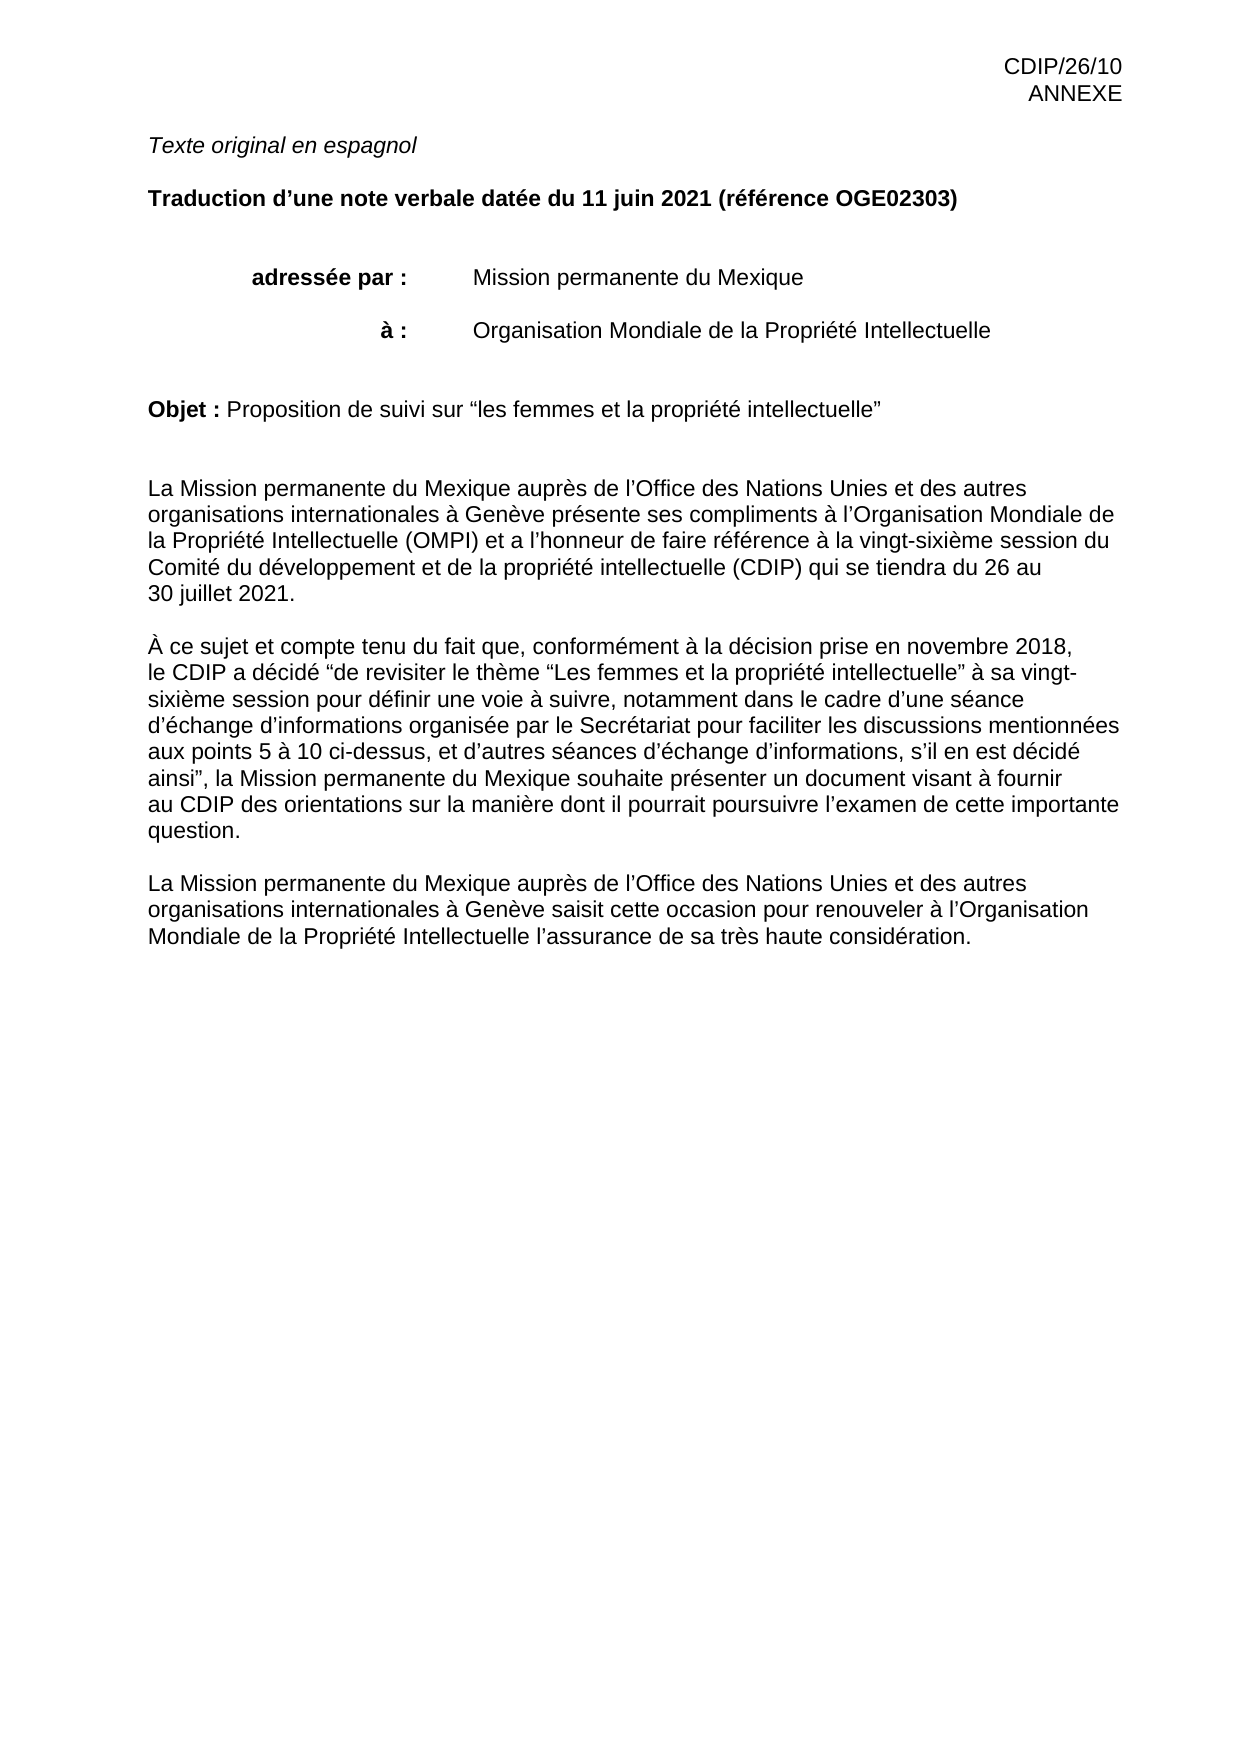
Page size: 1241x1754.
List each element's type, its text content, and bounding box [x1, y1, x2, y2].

text à : Organisation Mondiale de la Propriété Intellectuelle [148, 317, 1122, 343]
text adressée par : Mission permanente du Mexique [148, 264, 1122, 290]
text La Mission permanente du Mexique auprès de l’Office des Nations Unies et des autres organisations internationales à Genève présente ses compliments à l’Organisation Mondiale de la Propriété Intellectuelle (OMPI) et a l’honneur de faire référence à la vingt-sixième session du Comité du développement et de la propriété intellectuelle (CDIP) qui se tiendra du 26 au 30 juillet 2021. [148, 475, 1122, 607]
text À ce sujet et compte tenu du fait que, conformément à la décision prise en novembre 2018, le CDIP a décidé “de revisiter le thème “Les femmes et la propriété intellectuelle” à sa vingt-sixième session pour définir une voie à suivre, notamment dans le cadre d’une séance d’échange d’informations organisée par le Secrétariat pour faciliter les discussions mentionnées aux points 5 à 10 ci-dessus, et d’autres séances d’échange d’informations, s’il en est décidé ainsi”, la Mission permanente du Mexique souhaite présenter un document visant à fournir au CDIP des orientations sur la manière dont il pourrait poursuivre l’examen de cette importante question. [148, 633, 1122, 844]
text La Mission permanente du Mexique auprès de l’Office des Nations Unies et des autres organisations internationales à Genève saisit cette occasion pour renouveler à l’Organisation Mondiale de la Propriété Intellectuelle l’assurance de sa très haute considération. [148, 870, 1122, 949]
text Texte original en espagnol [148, 132, 1122, 158]
text Traduction d’une note verbale datée du 11 juin 2021 (référence OGE02303) [148, 185, 1122, 211]
text Objet : Proposition de suivi sur “les femmes et la propriété intellectuelle” [148, 396, 1122, 422]
